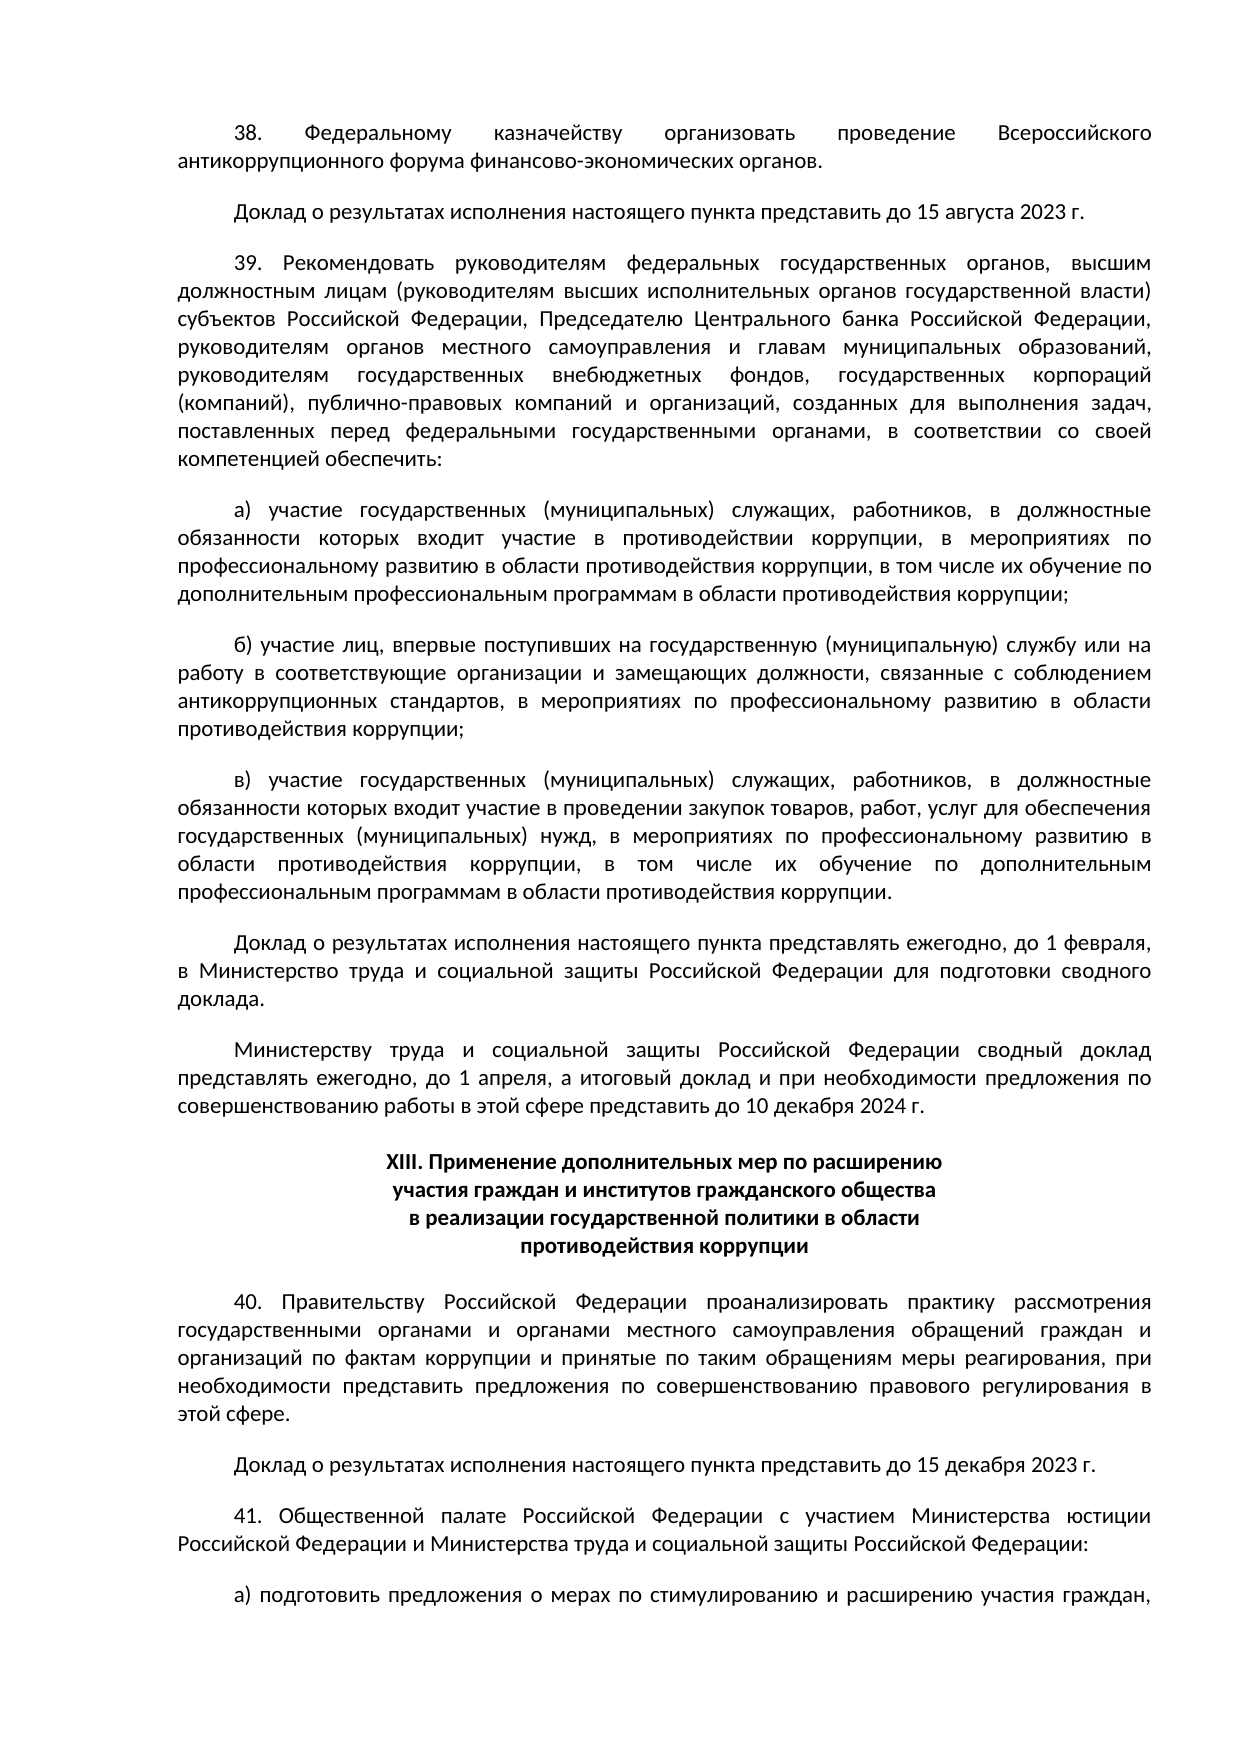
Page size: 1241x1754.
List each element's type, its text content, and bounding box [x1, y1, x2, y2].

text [177, 1580, 1152, 1608]
text Доклад о результатах исполнения настоящего пункта представлять ежегодно, до 1 февраля, в Министерство труда и социальной защиты Российской Федерации для подготовки сводного доклада. [177, 928, 1152, 1012]
text б) участие лиц, впервые поступивших на государственную (муниципальную) службу или на работу в соответствующие организации и замещающих должности, связанные с соблюдением антикоррупционных стандартов, в мероприятиях по профессиональному развитию в области противодействия коррупции; [177, 630, 1152, 742]
text Министерству труда и социальной защиты Российской Федерации сводный доклад представлять ежегодно, до 1 апреля, а итоговый доклад и при необходимости предложения по совершенствованию работы в этой сфере представить до 10 декабря 2024 г. [177, 1035, 1152, 1119]
title противодействия коррупции [177, 1231, 1152, 1259]
text Доклад о результатах исполнения настоящего пункта представить до 15 августа 2023 г. [177, 197, 1152, 225]
text 39. Рекомендовать руководителям федеральных государственных органов, высшим должностным лицам (руководителям высших исполнительных органов государственной власти) субъектов Российской Федерации, Председателю Центрального банка Российской Федерации, руководителям органов местного самоуправления и главам муниципальных образований, руководителям государственных внебюджетных фондов, государственных корпораций (компаний), публично-правовых компаний и организаций, созданных для выполнения задач, поставленных перед федеральными государственными органами, в соответствии со своей компетенцией обеспечить: [177, 248, 1152, 472]
text Доклад о результатах исполнения настоящего пункта представить до 15 декабря 2023 г. [177, 1450, 1152, 1478]
title в реализации государственной политики в области [177, 1203, 1152, 1231]
text в) участие государственных (муниципальных) служащих, работников, в должностные обязанности которых входит участие в проведении закупок товаров, работ, услуг для обеспечения государственных (муниципальных) нужд, в мероприятиях по профессиональному развитию в области противодействия коррупции, в том числе их обучение по дополнительным профессиональным программам в области противодействия коррупции. [177, 765, 1152, 905]
text 41. Общественной палате Российской Федерации с участием Министерства юстиции Российской Федерации и Министерства труда и социальной защиты Российской Федерации: [177, 1501, 1152, 1557]
text 38. Федеральному казначейству организовать проведение Всероссийского антикоррупционного форума финансово-экономических органов. [177, 118, 1152, 174]
title участия граждан и институтов гражданского общества [177, 1175, 1152, 1203]
text а) участие государственных (муниципальных) служащих, работников, в должностные обязанности которых входит участие в противодействии коррупции, в мероприятиях по профессиональному развитию в области противодействия коррупции, в том числе их обучение по дополнительным профессиональным программам в области противодействия коррупции; [177, 495, 1152, 607]
title XIII. Применение дополнительных мер по расширению [177, 1147, 1152, 1175]
text 40. Правительству Российской Федерации проанализировать практику рассмотрения государственными органами и органами местного самоуправления обращений граждан и организаций по фактам коррупции и принятые по таким обращениям меры реагирования, при необходимости представить предложения по совершенствованию правового регулирования в этой сфере. [177, 1287, 1152, 1427]
